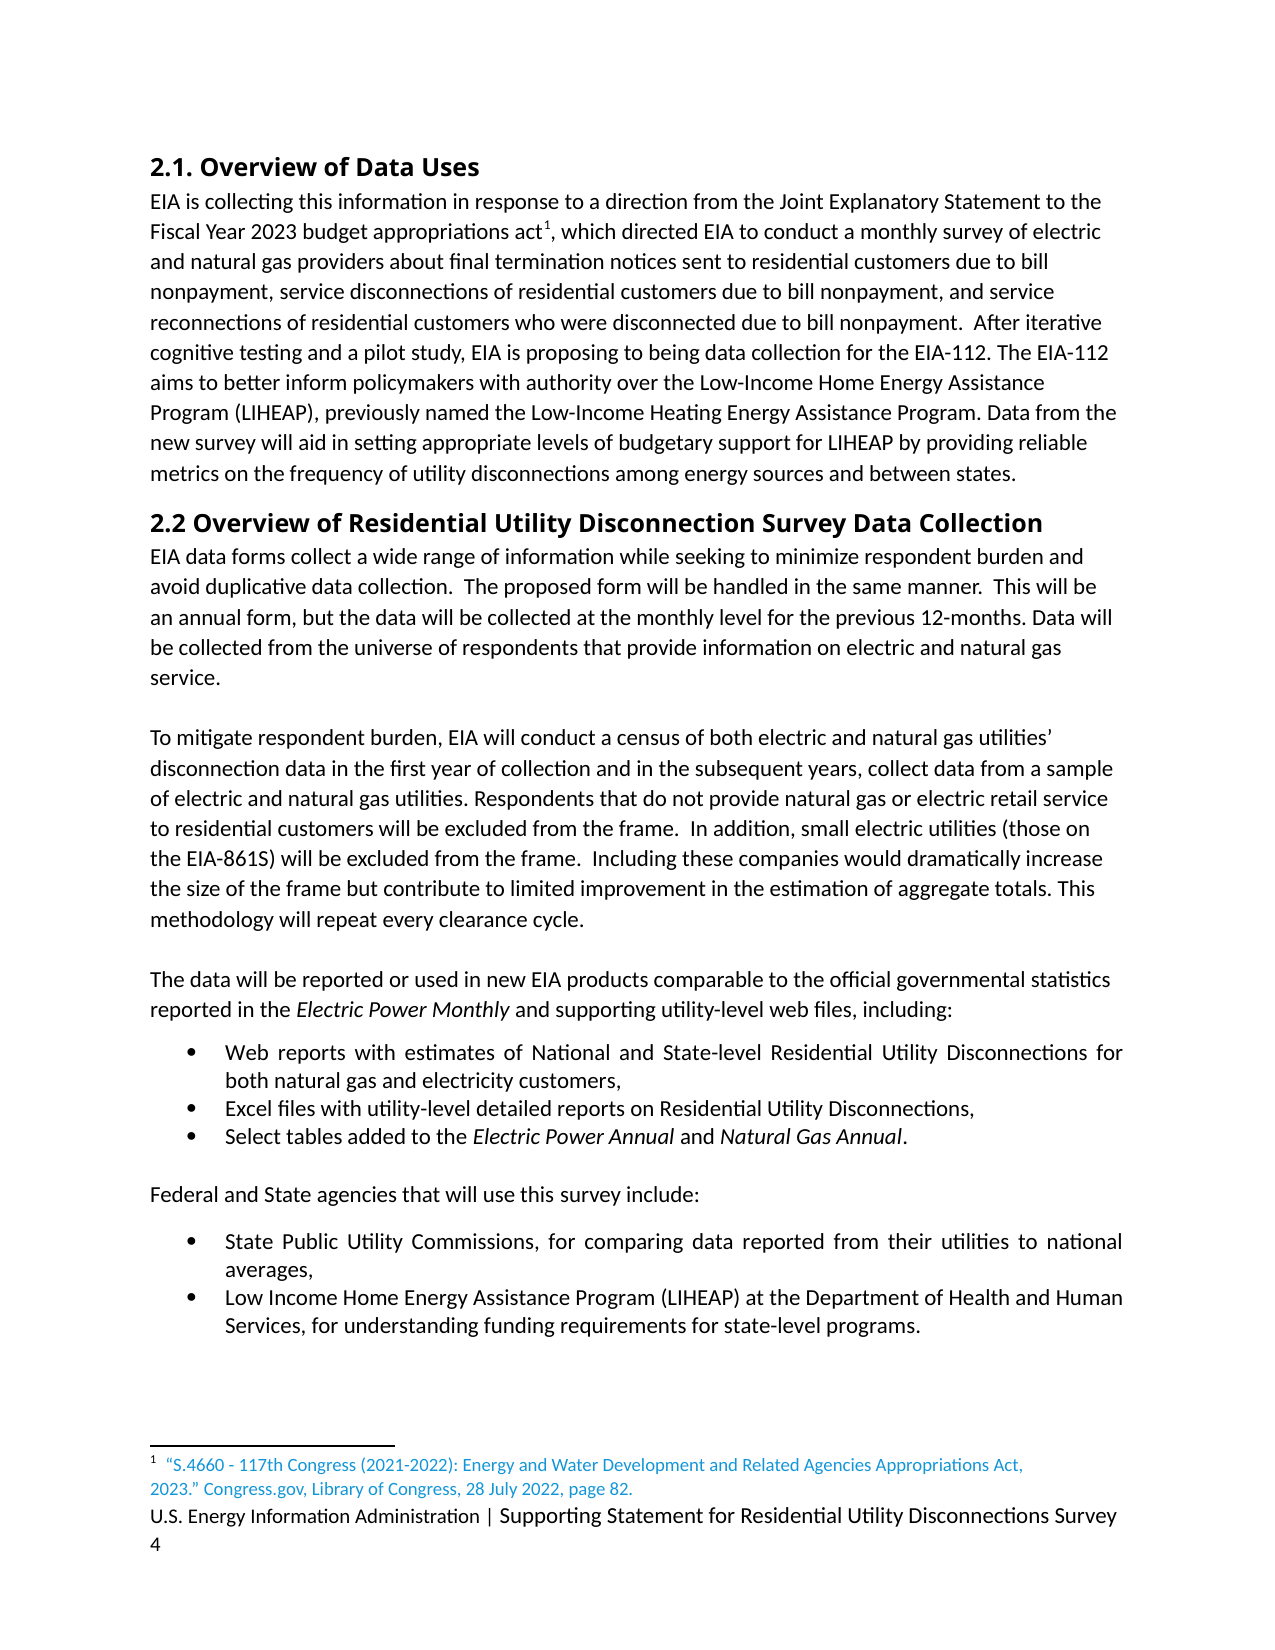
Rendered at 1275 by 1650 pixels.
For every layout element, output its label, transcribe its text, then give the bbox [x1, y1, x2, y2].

list Select tables added to the Electric Power Annual and Natural Gas Annual. [187, 1122, 1125, 1150]
text Federal and State agencies that will use this survey include: [150, 1180, 1125, 1208]
list State Public Utility Commissions, for comparing data reported from their utilities to national averages, [187, 1227, 1125, 1283]
subtitle 2.1. Overview of Data Uses [150, 150, 1125, 184]
text EIA is collecting this information in response to a direction from the Joint Explanatory Statement to the Fiscal Year 2023 budget appropriations act, which directed EIA to conduct a monthly survey of electric and natural gas providers about final termination notices sent to residential customers due to bill nonpayment, service disconnections of residential customers due to bill nonpayment, and service reconnections of residential customers who were disconnected due to bill nonpayment. After iterative cognitive testing and a pilot study, EIA is proposing to being data collection for the EIA-112. The EIA-112 aims to better inform policymakers with authority over the Low-Income Home Energy Assistance Program (LIHEAP), previously named the Low-Income Heating Energy Assistance Program. Data from the new survey will aid in setting appropriate levels of budgetary support for LIHEAP by providing reliable metrics on the frequency of utility disconnections among energy sources and between states. [150, 187, 1125, 487]
subtitle 2.2 Overview of Residential Utility Disconnection Survey Data Collection [150, 506, 1125, 539]
text EIA data forms collect a wide range of information while seeking to minimize respondent burden and avoid duplicative data collection. The proposed form will be handled in the same manner. This will be an annual form, but the data will be collected at the monthly level for the previous 12-months. Data will be collected from the universe of respondents that provide information on electric and natural gas service. [150, 542, 1125, 691]
list Low Income Home Energy Assistance Program (LIHEAP) at the Department of Health and Human Services, for understanding funding requirements for state-level programs. [187, 1283, 1125, 1339]
list Web reports with estimates of National and State-level Residential Utility Disconnections for both natural gas and electricity customers, [187, 1038, 1125, 1094]
list Excel files with utility-level detailed reports on Residential Utility Disconnections, [187, 1094, 1125, 1122]
text To mitigate respondent burden, EIA will conduct a census of both electric and natural gas utilities’ disconnection data in the first year of collection and in the subsequent years, collect data from a sample of electric and natural gas utilities. Respondents that do not provide natural gas or electric retail service to residential customers will be excluded from the frame. In addition, small electric utilities (those on the EIA-861S) will be excluded from the frame. Including these companies would dramatically increase the size of the frame but contribute to limited improvement in the estimation of aggregate totals. This methodology will repeat every clearance cycle. [150, 723, 1125, 933]
text The data will be reported or used in new EIA products comparable to the official governmental statistics reported in the Electric Power Monthly and supporting utility-level web files, including: [150, 965, 1125, 1023]
